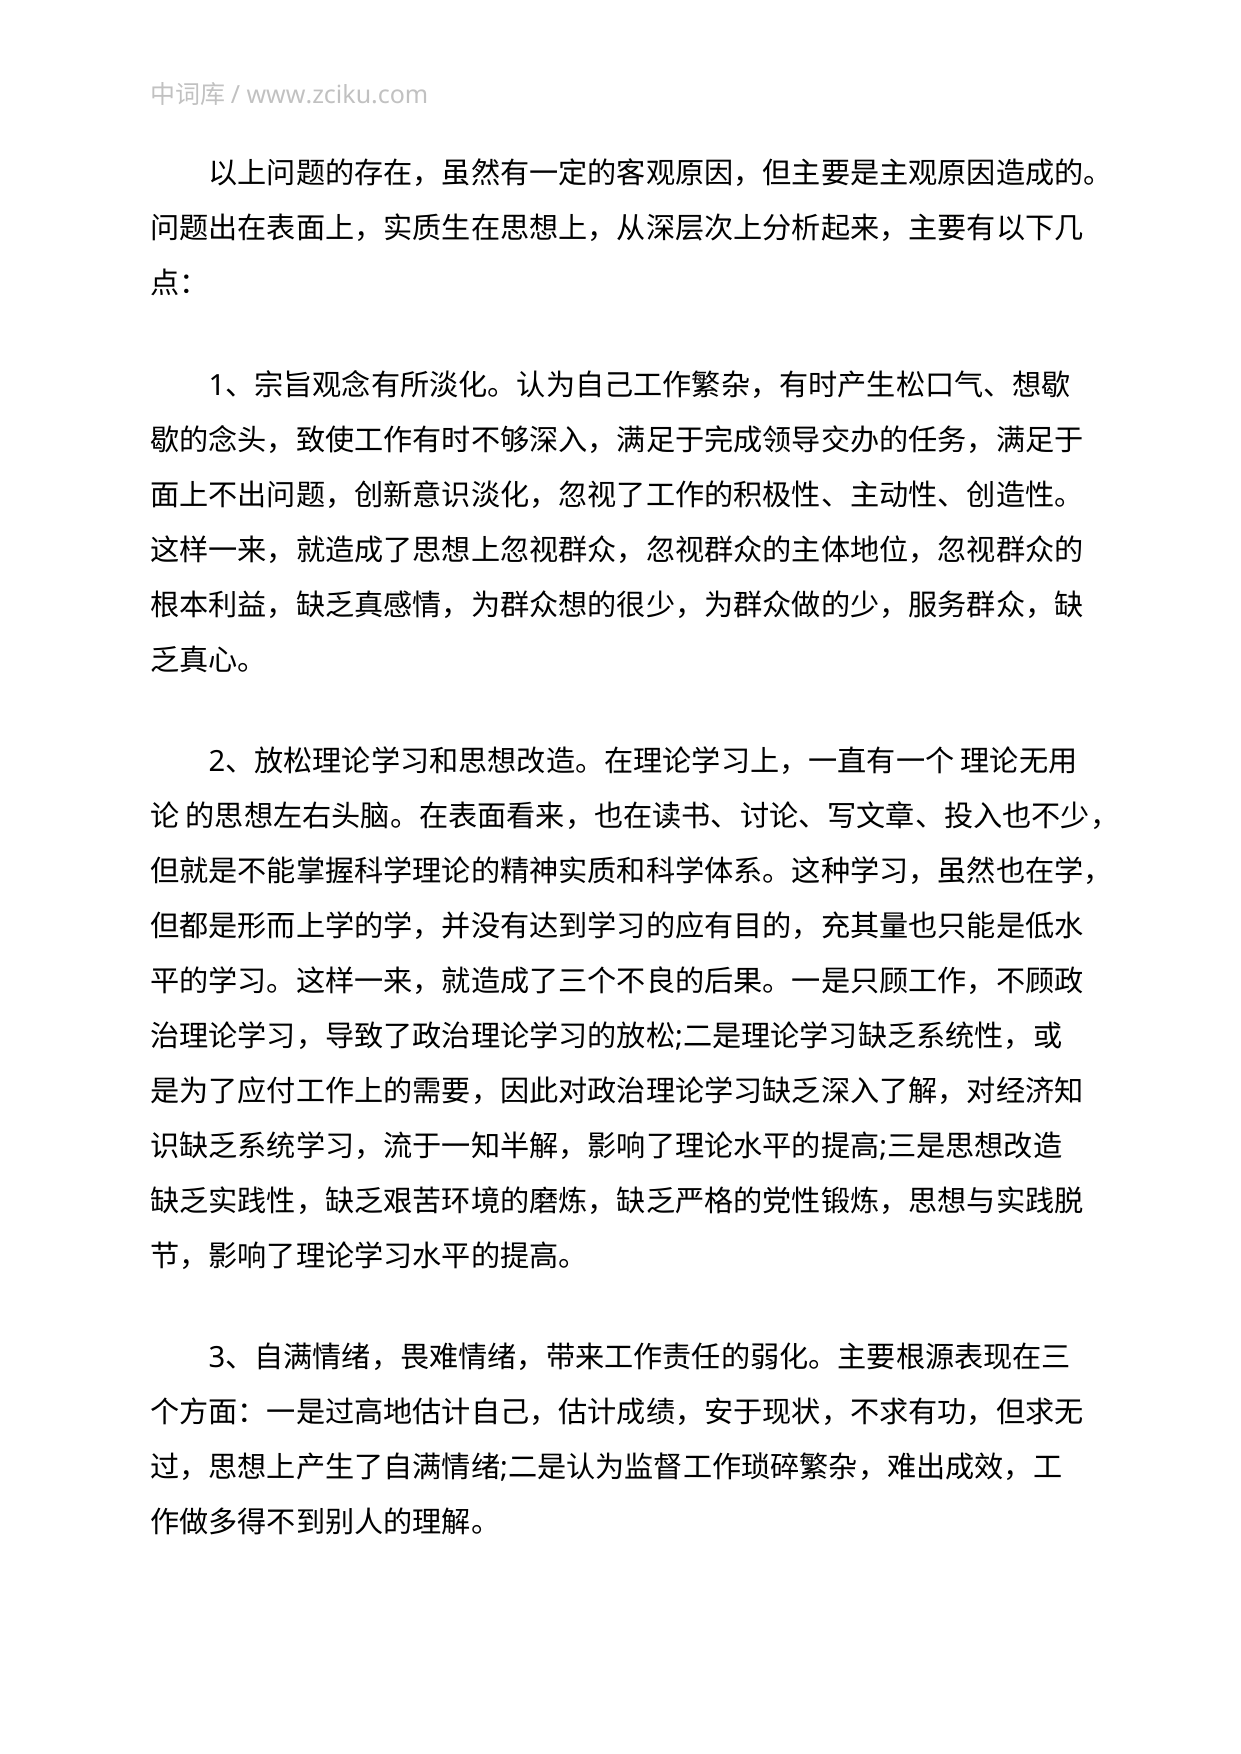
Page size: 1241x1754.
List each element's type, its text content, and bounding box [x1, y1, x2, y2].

text 以上问题的存在，虽然有一定的客观原因，但主要是主观原因造成的。问题出在表面上，实质生在思想上，从深层次上分析起来，主要有以下几点： [150, 150, 1090, 302]
text 3、自满情绪，畏难情绪，带来工作责任的弱化。主要根源表现在三个方面：一是过高地估计自己，估计成绩，安于现状，不求有功，但求无过，思想上产生了自满情绪;二是认为监督工作琐碎繁杂，难出成效，工作做多得不到别人的理解。 [150, 1334, 1090, 1541]
text 2、放松理论学习和思想改造。在理论学习上，一直有一个 理论无用论 的思想左右头脑。在表面看来，也在读书、讨论、写文章、投入也不少，但就是不能掌握科学理论的精神实质和科学体系。这种学习，虽然也在学，但都是形而上学的学，并没有达到学习的应有目的，充其量也只能是低水平的学习。这样一来，就造成了三个不良的后果。一是只顾工作，不顾政治理论学习，导致了政治理论学习的放松;二是理论学习缺乏系统性，或是为了应付工作上的需要，因此对政治理论学习缺乏深入了解，对经济知识缺乏系统学习，流于一知半解，影响了理论水平的提高;三是思想改造缺乏实践性，缺乏艰苦环境的磨炼，缺乏严格的党性锻炼，思想与实践脱节，影响了理论学习水平的提高。 [150, 738, 1090, 1274]
text 1、宗旨观念有所淡化。认为自己工作繁杂，有时产生松口气、想歇歇的念头，致使工作有时不够深入，满足于完成领导交办的任务，满足于面上不出问题，创新意识淡化，忽视了工作的积极性、主动性、创造性。这样一来，就造成了思想上忽视群众，忽视群众的主体地位，忽视群众的根本利益，缺乏真感情，为群众想的很少，为群众做的少，服务群众，缺乏真心。 [150, 362, 1090, 678]
